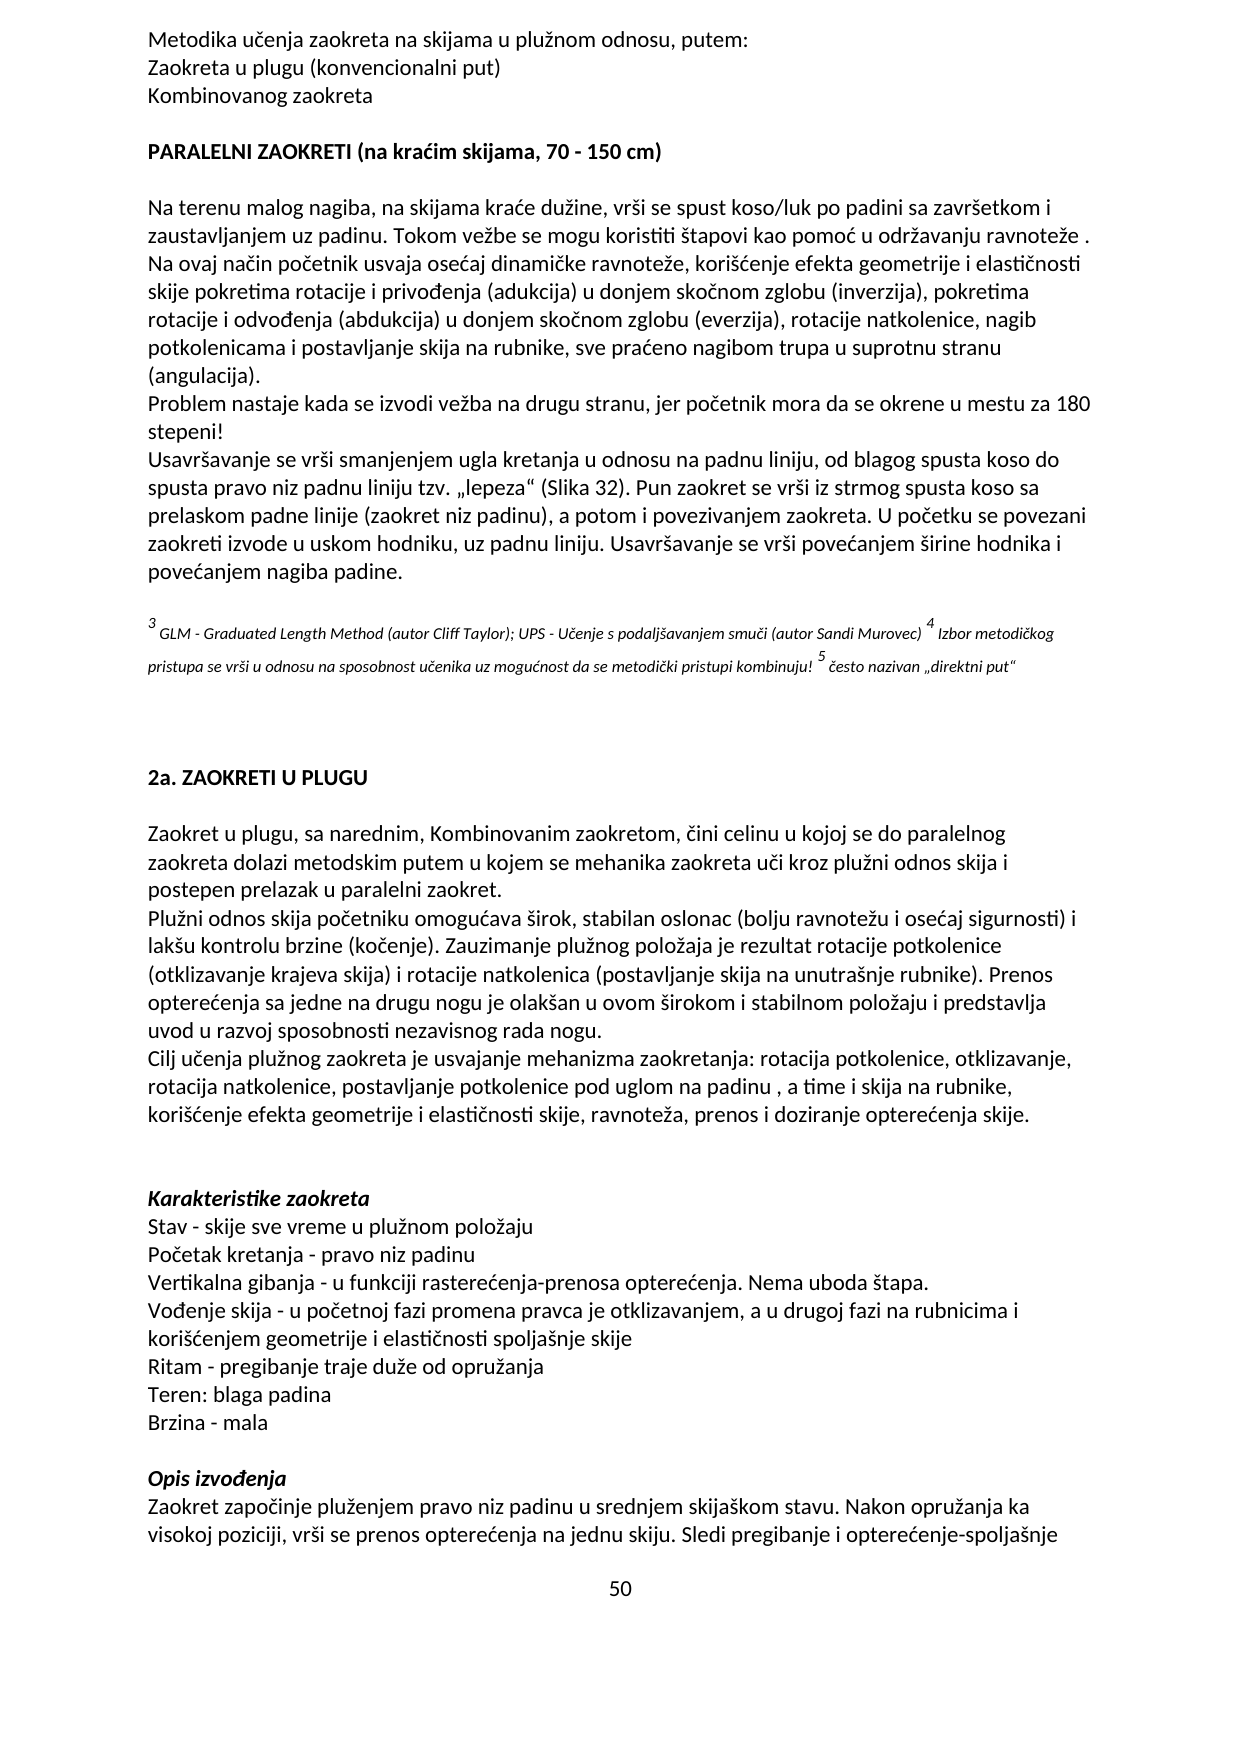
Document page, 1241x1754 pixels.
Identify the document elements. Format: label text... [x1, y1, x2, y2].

text Vertikalna gibanja - u funkciji rasterećenja-prenosa opterećenja. Nema uboda štapa. [148, 1268, 1093, 1296]
text Usavršavanje se vrši smanjenjem ugla kretanja u odnosu na padnu liniju, od blagog spusta koso do spusta pravo niz padnu liniju tzv. „lepeza“ (Slika 32). Pun zaokret se vrši iz strmog spusta koso sa prelaskom padne linije (zaokret niz padinu), a potom i povezivanjem zaokreta. U početku se povezani zaokreti izvode u uskom hodniku, uz padnu liniju. Usavršavanje se vrši povećanjem širine hodnika i povećanjem nagiba padine. [148, 445, 1093, 585]
text Vođenje skija - u početnoj fazi promena pravca je otklizavanjem, a u drugoj fazi na rubnicima i korišćenjem geometrije i elastičnosti spoljašnje skije [148, 1296, 1093, 1352]
text Cilj učenja plužnog zaokreta je usvajanje mehanizma zaokretanja: rotacija potkolenice, otklizavanje, rotacija natkolenice, postavljanje potkolenice pod uglom na padinu , a time i skija na rubnike, korišćenje efekta geometrije i elastičnosti skije, ravnoteža, prenos i doziranje opterećenja skije. [148, 1044, 1093, 1128]
text Metodika učenja zaokreta na skijama u plužnom odnosu, putem: [148, 25, 1093, 53]
text 3 GLM - Graduated Length Method (autor Cliff Taylor); UPS - Učenje s podaljšavanjem smuči (autor Sandi Murovec) 4 Izbor metodičkog pristupa se vrši u odnosu na sposobnost učenika uz mogućnost da se metodički pristupi kombinuju! 5 često nazivan „direktni put“ [148, 613, 1093, 679]
text Karakteristike zaokreta [148, 1184, 1093, 1212]
text Teren: blaga padina [148, 1380, 1093, 1408]
text 2a. ZAOKRETI U PLUGU [148, 763, 1093, 792]
text Početak kretanja - pravo niz padinu [148, 1240, 1093, 1268]
text Problem nastaje kada se izvodi vežba na drugu stranu, jer početnik mora da se okrene u mestu za 180 stepeni! [148, 389, 1093, 445]
text PARALELNI ZAOKRETI (na kraćim skijama, 70 - 150 cm) [148, 137, 1093, 165]
text Brzina - mala [148, 1408, 1093, 1436]
text Na terenu malog nagiba, na skijama kraće dužine, vrši se spust koso/luk po padini sa završetkom i zaustavljanjem uz padinu. Tokom vežbe se mogu koristiti štapovi kao pomoć u održavanju ravnoteže . Na ovaj način početnik usvaja osećaj dinamičke ravnoteže, korišćenje efekta geometrije i elastičnosti skije pokretima rotacije i privođenja (adukcija) u donjem skočnom zglobu (inverzija), pokretima rotacije i odvođenja (abdukcija) u donjem skočnom zglobu (everzija), rotacije natkolenice, nagib potkolenicama i postavljanje skija na rubnike, sve praćeno nagibom trupa u suprotnu stranu (angulacija). [148, 193, 1093, 389]
text Stav - skije sve vreme u plužnom položaju [148, 1212, 1093, 1240]
text Kombinovanog zaokreta [148, 81, 1093, 109]
text Zaokret u plugu, sa narednim, Kombinovanim zaokretom, čini celinu u kojoj se do paralelnog zaokreta dolazi metodskim putem u kojem se mehanika zaokreta uči kroz plužni odnos skija i postepen prelazak u paralelni zaokret. [148, 819, 1093, 904]
text Zaokreta u plugu (konvencionalni put) [148, 53, 1093, 81]
text Ritam - pregibanje traje duže od opružanja [148, 1352, 1093, 1380]
text Opis izvođenja [148, 1464, 1093, 1492]
text Plužni odnos skija početniku omogućava širok, stabilan oslonac (bolju ravnotežu i osećaj sigurnosti) i lakšu kontrolu brzine (kočenje). Zauzimanje plužnog položaja je rezultat rotacije potkolenice (otklizavanje krajeva skija) i rotacije natkolenica (postavljanje skija na unutrašnje rubnike). Prenos opterećenja sa jedne na drugu nogu je olakšan u ovom širokom i stabilnom položaju i predstavlja uvod u razvoj sposobnosti nezavisnog rada nogu. [148, 904, 1093, 1044]
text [148, 1492, 1093, 1548]
